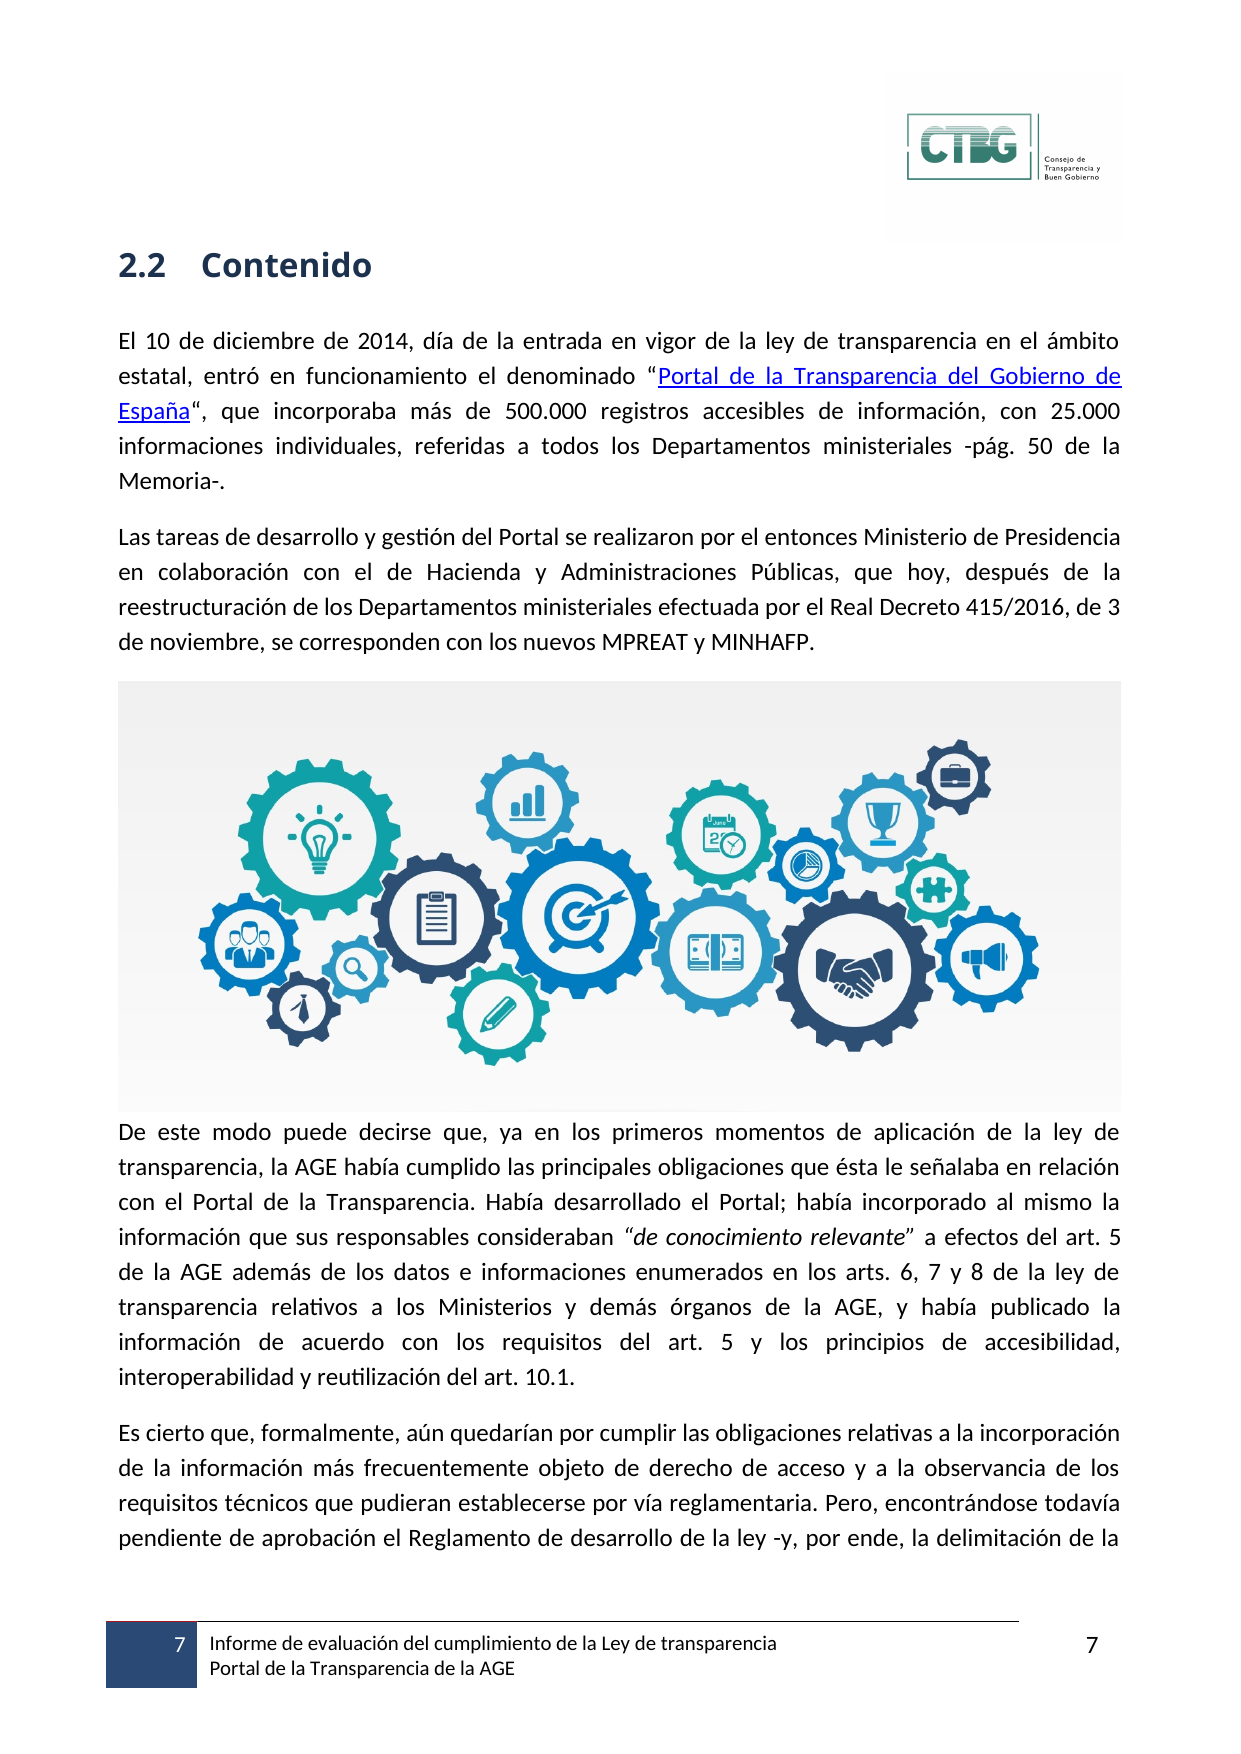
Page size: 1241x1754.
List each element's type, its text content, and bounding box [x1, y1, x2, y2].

subtitle Contenido [118, 242, 1122, 287]
text De este modo puede decirse que, ya en los primeros momentos de aplicación de la ley de transparencia, la AGE había cumplido las principales obligaciones que ésta le señalaba en relación con el Portal de la Transparencia. Había desarrollado el Portal; había incorporado al mismo la información que sus responsables consideraban “de conocimiento relevante” a efectos del art. 5 de la AGE además de los datos e informaciones enumerados en los arts. 6, 7 y 8 de la ley de transparencia relativos a los Ministerios y demás órganos de la AGE, y había publicado la información de acuerdo con los requisitos del art. 5 y los principios de accesibilidad, interoperabilidad y reutilización del art. 10.1. [118, 1112, 1122, 1392]
text El 10 de diciembre de 2014, día de la entrada en vigor de la ley de transparencia en el ámbito estatal, entró en funcionamiento el denominado “Portal de la Transparencia del Gobierno de España“, que incorporaba más de 500.000 registros accesibles de información, con 25.000 informaciones individuales, referidas a todos los Departamentos ministeriales -pág. 50 de la Memoria-. [118, 325, 1122, 496]
picture [884, 73, 1123, 242]
text Las tareas de desarrollo y gestión del Portal se realizaron por el entonces Ministerio de Presidencia en colaboración con el de Hacienda y Administraciones Públicas, que hoy, después de la reestructuración de los Departamentos ministeriales efectuada por el Real Decreto 415/2016, de 3 de noviembre, se corresponden con los nuevos MPREAT y MINHAFP. [118, 521, 1122, 657]
picture [118, 681, 1122, 1112]
